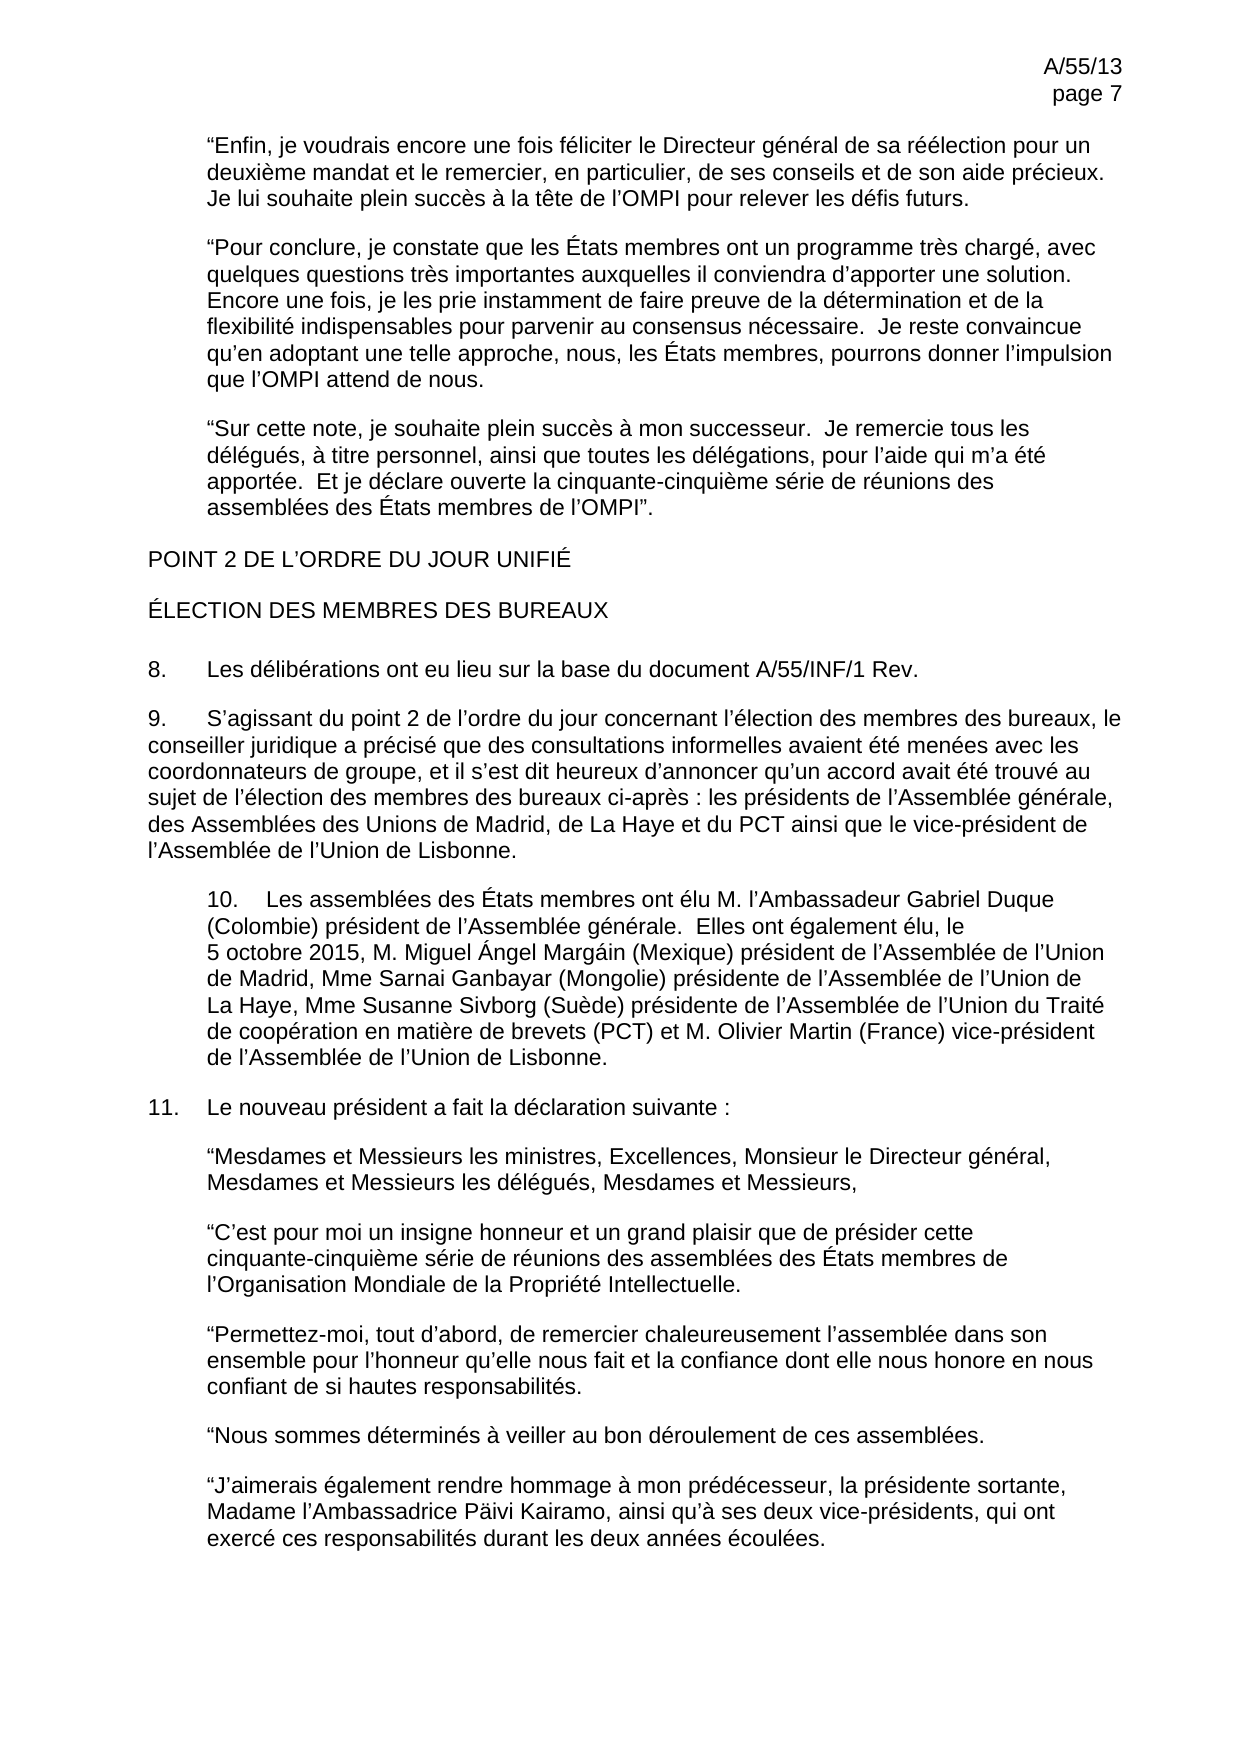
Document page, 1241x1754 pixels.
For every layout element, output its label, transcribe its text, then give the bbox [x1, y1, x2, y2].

list “Pour conclure, je constate que les États membres ont un programme très chargé, avec quelques questions très importantes auxquelles il conviendra d’apporter une solution. Encore une fois, je les prie instamment de faire preuve de la détermination et de la flexibilité indispensables pour parvenir au consensus nécessaire. Je reste convaincue qu’en adoptant une telle approche, nous, les États membres, pourrons donner l’impulsion que l’OMPI attend de nous. [207, 234, 1122, 392]
list “J’aimerais également rendre hommage à mon prédécesseur, la présidente sortante, Madame l’Ambassadrice Päivi Kairamo, ainsi qu’à ses deux vice-présidents, qui ont exercé ces responsabilités durant les deux années écoulées. [207, 1472, 1122, 1551]
subtitle Point 2 de l’ordre du jour unifié [148, 546, 1122, 572]
subtitle Élection des membres des bureaux [148, 597, 1122, 623]
list “Nous sommes déterminés à veiller au bon déroulement de ces assemblées. [207, 1422, 1122, 1449]
text Les délibérations ont eu lieu sur la base du document A/55/INF/1 Rev. [148, 656, 1122, 682]
list “Permettez-moi, tout d’abord, de remercier chaleureusement l’assemblée dans son ensemble pour l’honneur qu’elle nous fait et la confiance dont elle nous honore en nous confiant de si hautes responsabilités. [207, 1321, 1122, 1399]
list “C’est pour moi un insigne honneur et un grand plaisir que de présider cette cinquante-cinquième série de réunions des assemblées des États membres de l’Organisation Mondiale de la Propriété Intellectuelle. [207, 1218, 1122, 1298]
text S’agissant du point 2 de l’ordre du jour concernant l’élection des membres des bureaux, le conseiller juridique a précisé que des consultations informelles avaient été menées avec les coordonnateurs de groupe, et il s’est dit heureux d’annoncer qu’un accord avait été trouvé au sujet de l’élection des membres des bureaux ci-après : les présidents de l’Assemblée générale, des Assemblées des Unions de Madrid, de La Haye et du PCT ainsi que le vice-président de l’Assemblée de l’Union de Lisbonne. [148, 705, 1122, 863]
text Le nouveau président a fait la déclaration suivante : [148, 1094, 1122, 1120]
list “Sur cette note, je souhaite plein succès à mon successeur. Je remercie tous les délégués, à titre personnel, ainsi que toutes les délégations, pour l’aide qui m’a été apportée. Et je déclare ouverte la cinquante-cinquième série de réunions des assemblées des États membres de l’OMPI”. [207, 415, 1122, 521]
list “Mesdames et Messieurs les ministres, Excellences, Monsieur le Directeur général, Mesdames et Messieurs les délégués, Mesdames et Messieurs, [207, 1143, 1122, 1196]
text Les assemblées des États membres ont élu M. l’Ambassadeur Gabriel Duque (Colombie) président de l’Assemblée générale. Elles ont également élu, le 5 octobre 2015, M. Miguel Ángel Margáin (Mexique) président de l’Assemblée de l’Union de Madrid, Mme Sarnai Ganbayar (Mongolie) présidente de l’Assemblée de l’Union de La Haye, Mme Susanne Sivborg (Suède) présidente de l’Assemblée de l’Union du Traité de coopération en matière de brevets (PCT) et M. Olivier Martin (France) vice-président de l’Assemblée de l’Union de Lisbonne. [207, 886, 1122, 1071]
list “Enfin, je voudrais encore une fois féliciter le Directeur général de sa réélection pour un deuxième mandat et le remercier, en particulier, de ses conseils et de son aide précieux. Je lui souhaite plein succès à la tête de l’OMPI pour relever les défis futurs. [207, 132, 1122, 211]
